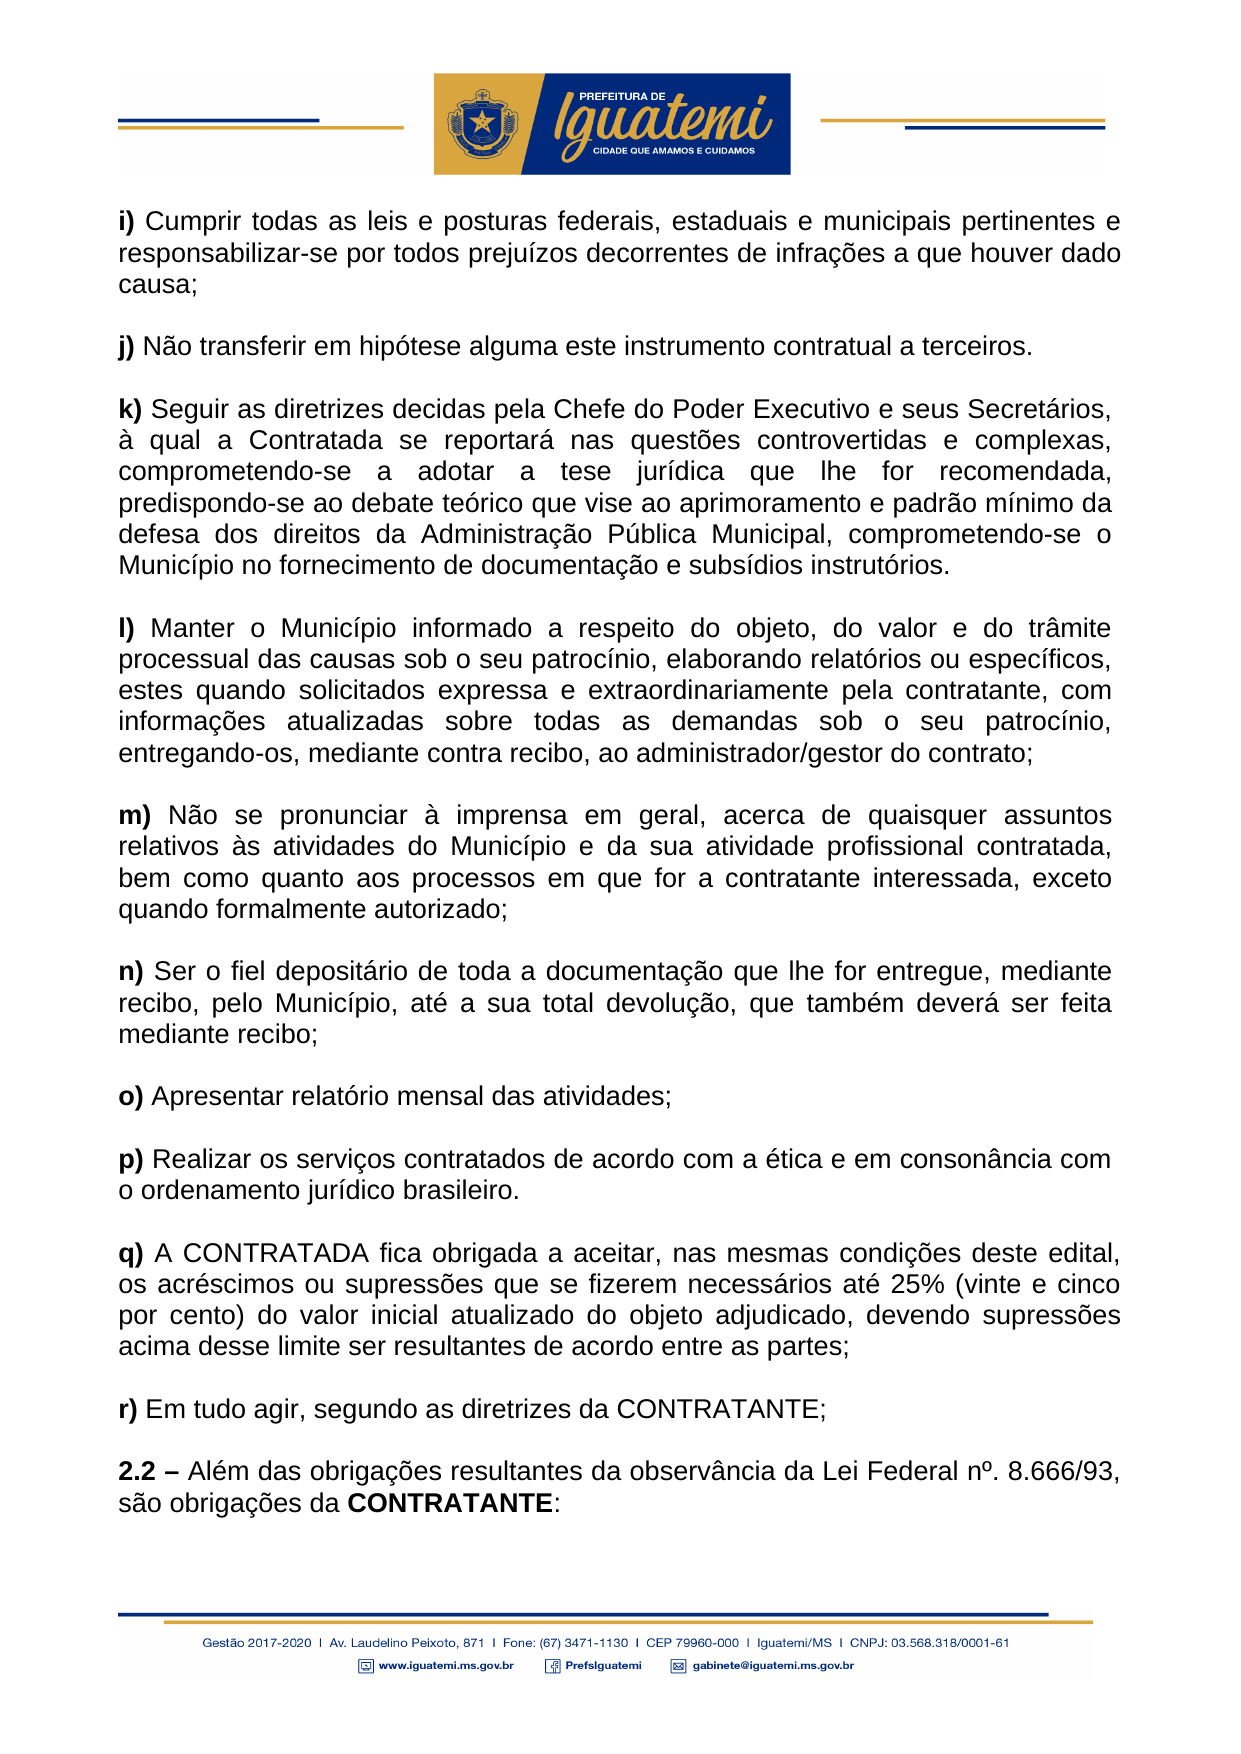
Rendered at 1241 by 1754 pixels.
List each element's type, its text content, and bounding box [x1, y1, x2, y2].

text p) Realizar os serviços contratados de acordo com a ética e em consonância com o ordenamento jurídico brasileiro. [118, 1143, 1113, 1205]
text n) Ser o fiel depositário de toda a documentação que lhe for entregue, mediante recibo, pelo Município, até a sua total devolução, que também deverá ser feita mediante recibo; [118, 955, 1113, 1049]
text q) A CONTRATADA fica obrigada a aceitar, nas mesmas condições deste edital, os acréscimos ou supressões que se fizerem necessários até 25% (vinte e cinco por cento) do valor inicial atualizado do objeto adjudicado, devendo supressões acima desse limite ser resultantes de acordo entre as partes; [118, 1237, 1122, 1362]
text j) Não transferir em hipótese alguma este instrumento contratual a terceiros. [118, 330, 1113, 362]
text m) Não se pronunciar à imprensa em geral, acerca de quaisquer assuntos relativos às atividades do Município e da sua atividade profissional contratada, bem como quanto aos processos em que for a contratante interessada, exceto quando formalmente autorizado; [118, 799, 1113, 924]
text i) Cumprir todas as leis e posturas federais, estaduais e municipais pertinentes e responsabilizar-se por todos prejuízos decorrentes de infrações a que houver dado causa; [118, 205, 1122, 299]
picture [118, 1607, 1094, 1681]
text o) Apresentar relatório mensal das atividades; [118, 1080, 1113, 1112]
text k) Seguir as diretrizes decidas pela Chefe do Poder Executivo e seus Secretários, à qual a Contratada se reportará nas questões controvertidas e complexas, comprometendo-se a adotar a tese jurídica que lhe for recomendada, predispondo-se ao debate teórico que vise ao aprimoramento e padrão mínimo da defesa dos direitos da Administração Pública Municipal, comprometendo-se o Município no fornecimento de documentação e subsídios instrutórios. [118, 393, 1113, 580]
text 2.2 – Além das obrigações resultantes da observância da Lei Federal nº. 8.666/93, são obrigações da CONTRATANTE: [118, 1455, 1122, 1518]
text l) Manter o Município informado a respeito do objeto, do valor e do trâmite processual das causas sob o seu patrocínio, elaborando relatórios ou específicos, estes quando solicitados expressa e extraordinariamente pela contratante, com informações atualizadas sobre todas as demandas sob o seu patrocínio, entregando-os, mediante contra recibo, ao administrador/gestor do contrato; [118, 612, 1113, 768]
picture [118, 73, 1106, 175]
text r) Em tudo agir, segundo as diretrizes da CONTRATANTE; [118, 1393, 1122, 1424]
